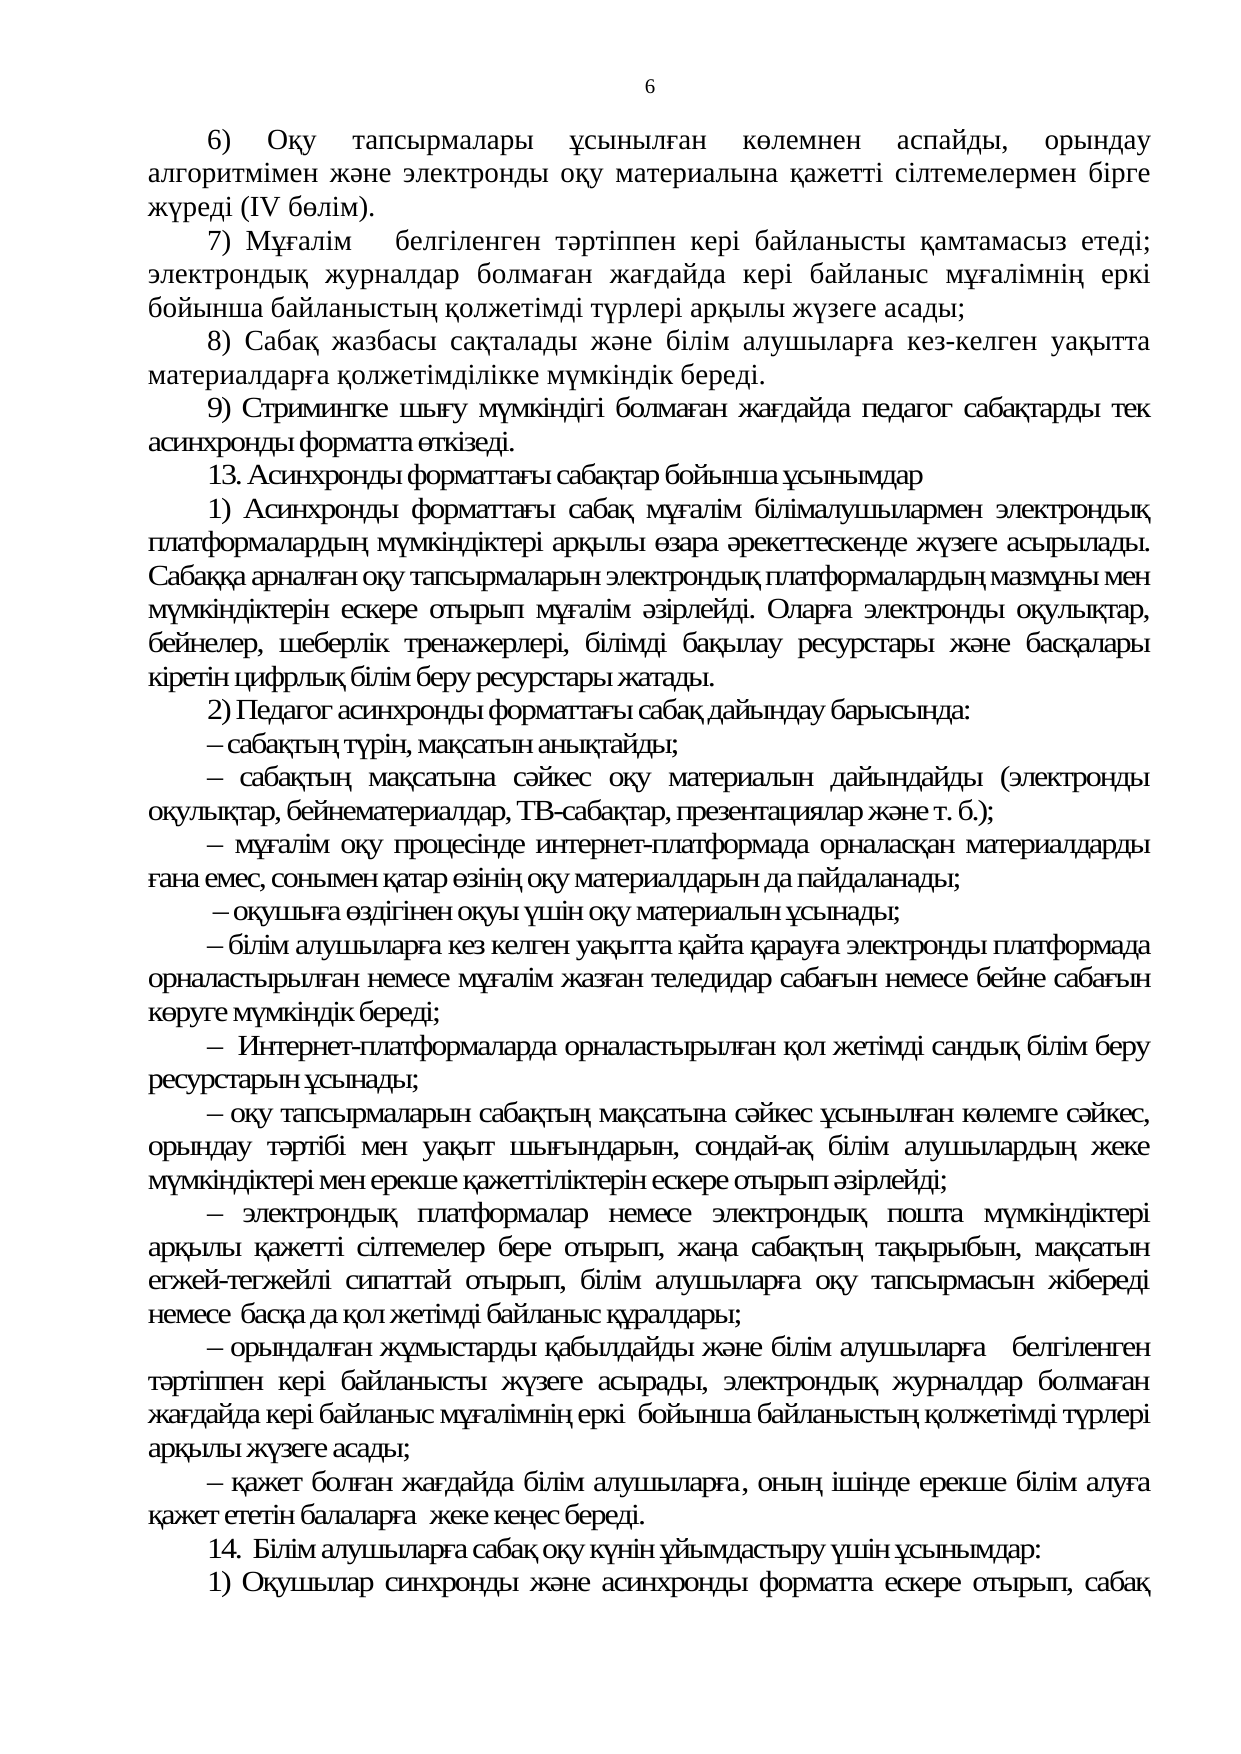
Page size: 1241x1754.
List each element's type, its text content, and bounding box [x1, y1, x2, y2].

text – электрондық платформалар немесе электрондық пошта мүмкіндіктері арқылы қажетті сілтемелер бере отырып, жаңа сабақтың тақырыбын, мақсатын егжей-тегжейлі сипаттай отырып, білім алушыларға оқу тапсырмасын жібереді немесе басқа да қол жетімді байланыс құралдары; [148, 1195, 1152, 1329]
text – білім алушыларға кез келген уақытта қайта қарауға электронды платформада орналастырылған немесе мұғалім жазған теледидар сабағын немесе бейне сабағын көруге мүмкіндік береді; [148, 927, 1152, 1028]
text 14. Білім алушыларға сабақ оқу күнін ұйымдастыру үшін ұсынымдар: [148, 1531, 1152, 1564]
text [148, 1564, 1152, 1598]
text – қажет болған жағдайда білім алушыларға, оның ішінде ерекше білім алуға қажет ететін балаларға жеке кеңес береді. [148, 1464, 1152, 1531]
text 6) Оқу тапсырмалары ұсынылған көлемнен аспайды, орындау алгоритмімен және электронды оқу материалына қажетті сілтемелермен бірге жүреді (IV бөлім). [148, 122, 1152, 223]
text – оқушыға өздігінен оқуы үшін оқу материалын ұсынады; [148, 893, 1152, 927]
text 1) Асинхронды форматтағы сабақ мұғалім білімалушылармен электрондық платформалардың мүмкіндіктері арқылы өзара әрекеттескенде жүзеге асырылады. Сабаққа арналған оқу тапсырмаларын электрондық платформалардың мазмұны мен мүмкіндіктерін ескере отырып мұғалім әзірлейді. Оларға электронды оқулықтар, бейнелер, шеберлік тренажерлері, білімді бақылау ресурстары және басқалары кіретін цифрлық білім беру ресурстары жатады. [148, 491, 1152, 692]
text 8) Сабақ жазбасы сақталады және білім алушыларға кез-келген уақытта материалдарға қолжетімділікке мүмкіндік береді. [148, 323, 1152, 390]
text – Интернет-платформаларда орналастырылған қол жетімді сандық білім беру ресурстарын ұсынады; [148, 1028, 1152, 1095]
text – оқу тапсырмаларын сабақтың мақсатына сәйкес ұсынылған көлемге сәйкес, орындау тәртібі мен уақыт шығындарын, сондай-ақ білім алушылардың жеке мүмкіндіктері мен ерекше қажеттіліктерін ескере отырып әзірлейді; [148, 1095, 1152, 1195]
text – сабақтың түрін, мақсатын анықтайды; [148, 726, 1152, 759]
text 7) Мұғалім белгіленген тәртіппен кері байланысты қамтамасыз етеді; электрондық журналдар болмаған жағдайда кері байланыс мұғалімнің еркі бойынша байланыстың қолжетімді түрлері арқылы жүзеге асады; [148, 223, 1152, 323]
text – мұғалім оқу процесінде интернет-платформада орналасқан материалдарды ғана емес, сонымен қатар өзінің оқу материалдарын да пайдаланады; [148, 826, 1152, 893]
text – орындалған жұмыстарды қабылдайды және білім алушыларға белгіленген тәртіппен кері байланысты жүзеге асырады, электрондық журналдар болмаған жағдайда кері байланыс мұғалімнің еркі бойынша байланыстың қолжетімді түрлері арқылы жүзеге асады; [148, 1329, 1152, 1464]
text 9) Стримингке шығу мүмкіндігі болмаған жағдайда педагог сабақтарды тек асинхронды форматта өткізеді. [148, 390, 1152, 457]
text 2) Педагог асинхронды форматтағы сабақ дайындау барысында: [148, 692, 1152, 726]
text 13. Асинхронды форматтағы сабақтар бойынша ұсынымдар [177, 457, 1152, 491]
text – сабақтың мақсатына сәйкес оқу материалын дайындайды (электронды оқулықтар, бейнематериалдар, ТВ-сабақтар, презентациялар және т. б.); [148, 759, 1152, 826]
